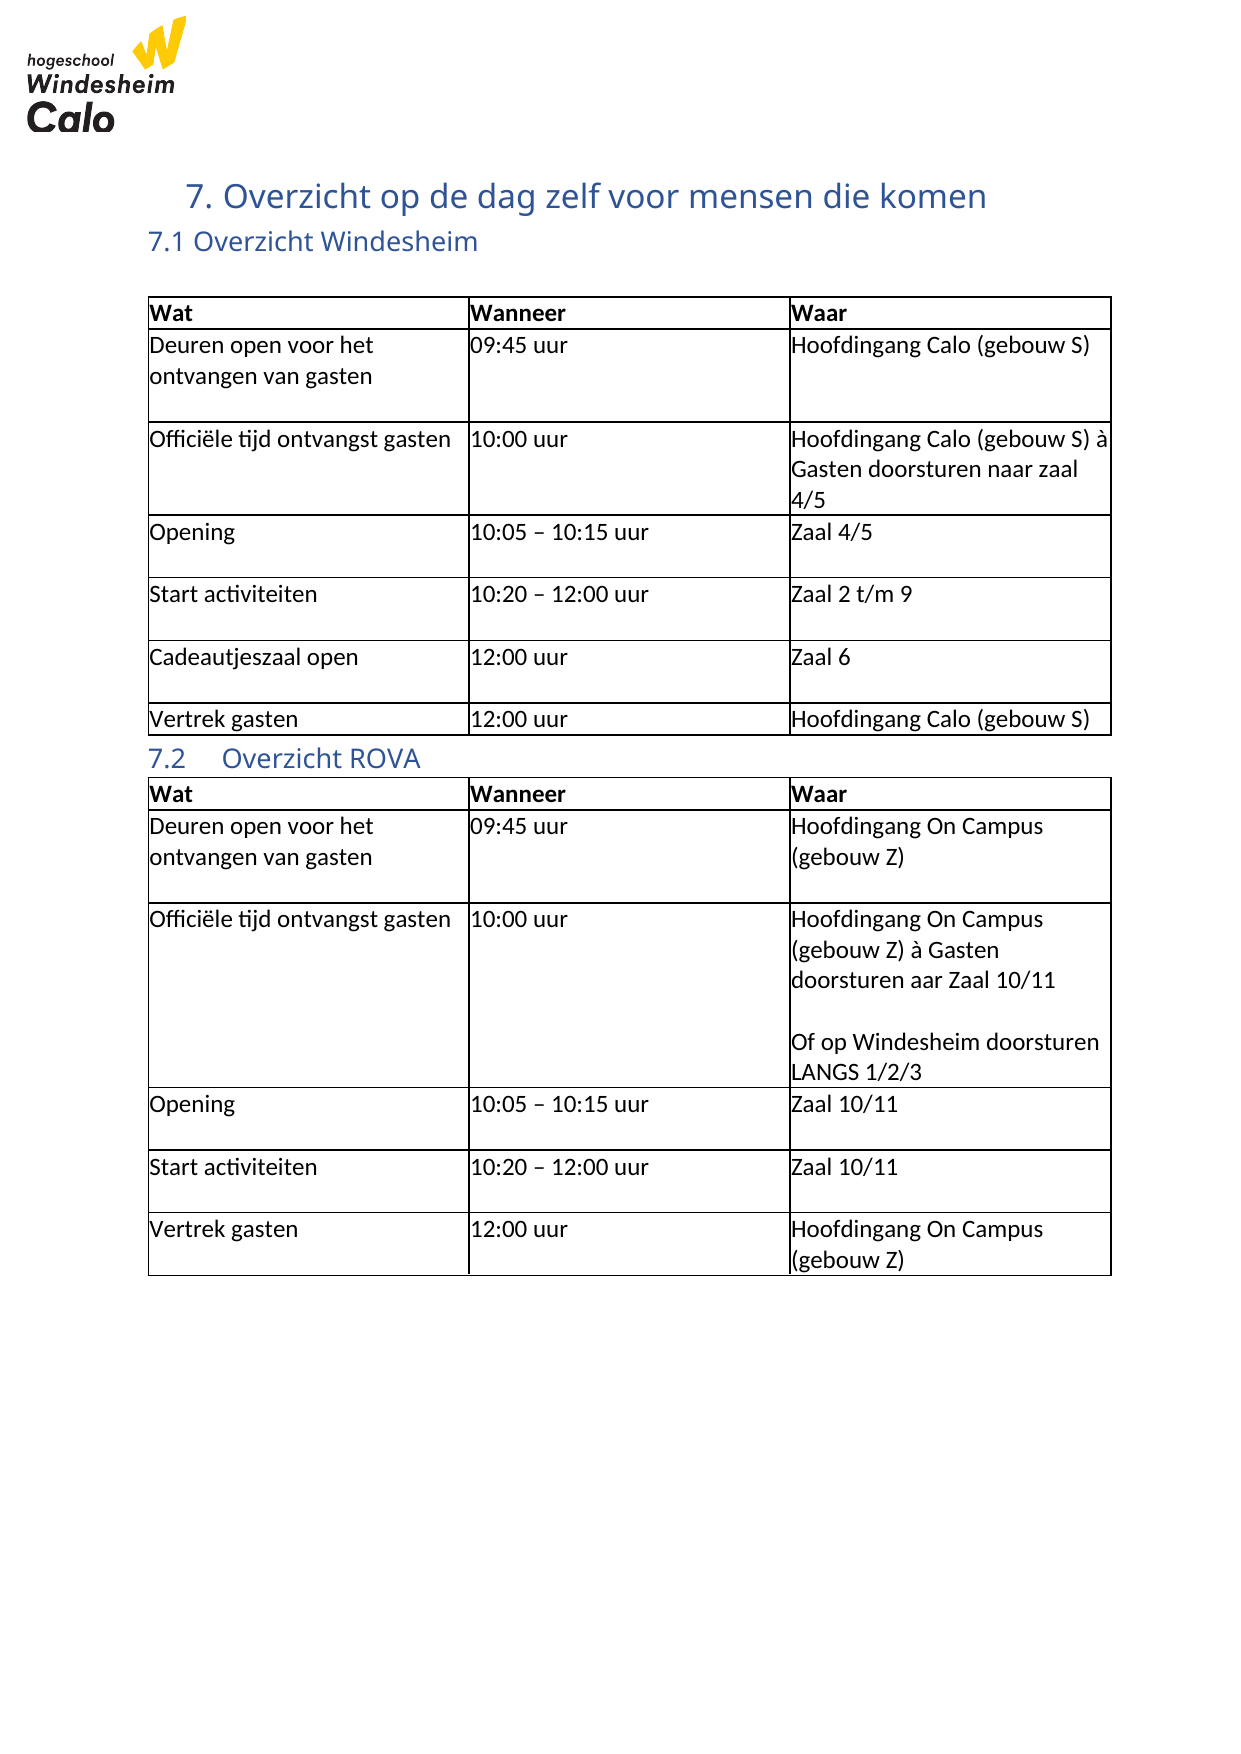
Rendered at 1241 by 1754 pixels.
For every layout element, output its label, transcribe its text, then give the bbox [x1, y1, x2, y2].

table_cell Start activiteiten [149, 1151, 468, 1212]
table_header Wat [149, 298, 468, 328]
picture [27, 15, 186, 132]
table_cell Cadeautjeszaal open [149, 641, 468, 702]
table_cell Hoofdingang On Campus (gebouw Z) [791, 1213, 1110, 1274]
table_cell Zaal 6 [791, 641, 1110, 702]
table_cell Hoofdingang Calo (gebouw S) [791, 330, 1110, 421]
table_cell 10:00 uur [470, 904, 789, 1087]
table_header Wanneer [470, 298, 789, 328]
table_cell Vertrek gasten [149, 1213, 468, 1274]
table_header Wanneer [470, 778, 789, 809]
table_header Wat [149, 778, 468, 809]
table_cell Hoofdingang On Campus (gebouw Z) à Gasten doorsturen aar Zaal 10/11 Of op Windesheim doorsturen LANGS 1/2/3 [791, 904, 1110, 1087]
subtitle 7.1 Overzicht Windesheim [148, 222, 1093, 296]
table_cell Opening [149, 516, 468, 577]
table_cell 09:45 uur [470, 330, 789, 421]
table_cell Zaal 10/11 [791, 1088, 1110, 1149]
subtitle Overzicht op de dag zelf voor mensen die komen [185, 173, 1093, 218]
table_cell Officiële tijd ontvangst gasten [149, 423, 468, 514]
table_cell Zaal 4/5 [791, 516, 1110, 577]
table_cell Hoofdingang On Campus (gebouw Z) [791, 811, 1110, 902]
table_cell Start activiteiten [149, 578, 468, 639]
table_cell Hoofdingang Calo (gebouw S) [791, 704, 1110, 734]
subtitle Overzicht ROVA [148, 740, 1093, 777]
table_cell Vertrek gasten [149, 704, 468, 734]
table_cell 10:05 – 10:15 uur [470, 1088, 789, 1149]
table_header Waar [791, 778, 1110, 809]
table_cell 10:00 uur [470, 423, 789, 514]
table_cell 10:05 – 10:15 uur [470, 516, 789, 577]
table_cell 12:00 uur [470, 641, 789, 702]
table_cell 10:20 – 12:00 uur [470, 1151, 789, 1212]
table_cell Deuren open voor het ontvangen van gasten [149, 330, 468, 421]
table_cell Zaal 2 t/m 9 [791, 578, 1110, 639]
table_cell Zaal 10/11 [791, 1151, 1110, 1212]
table_cell 12:00 uur [470, 704, 789, 734]
table_cell 10:20 – 12:00 uur [470, 578, 789, 639]
table_cell Officiële tijd ontvangst gasten [149, 904, 468, 1087]
table_cell Deuren open voor het ontvangen van gasten [149, 811, 468, 902]
table_cell 09:45 uur [470, 811, 789, 902]
table_cell Opening [149, 1088, 468, 1149]
table_cell 12:00 uur [470, 1213, 789, 1274]
table_cell Hoofdingang Calo (gebouw S) à Gasten doorsturen naar zaal 4/5 [791, 423, 1110, 514]
table_header Waar [791, 298, 1110, 328]
